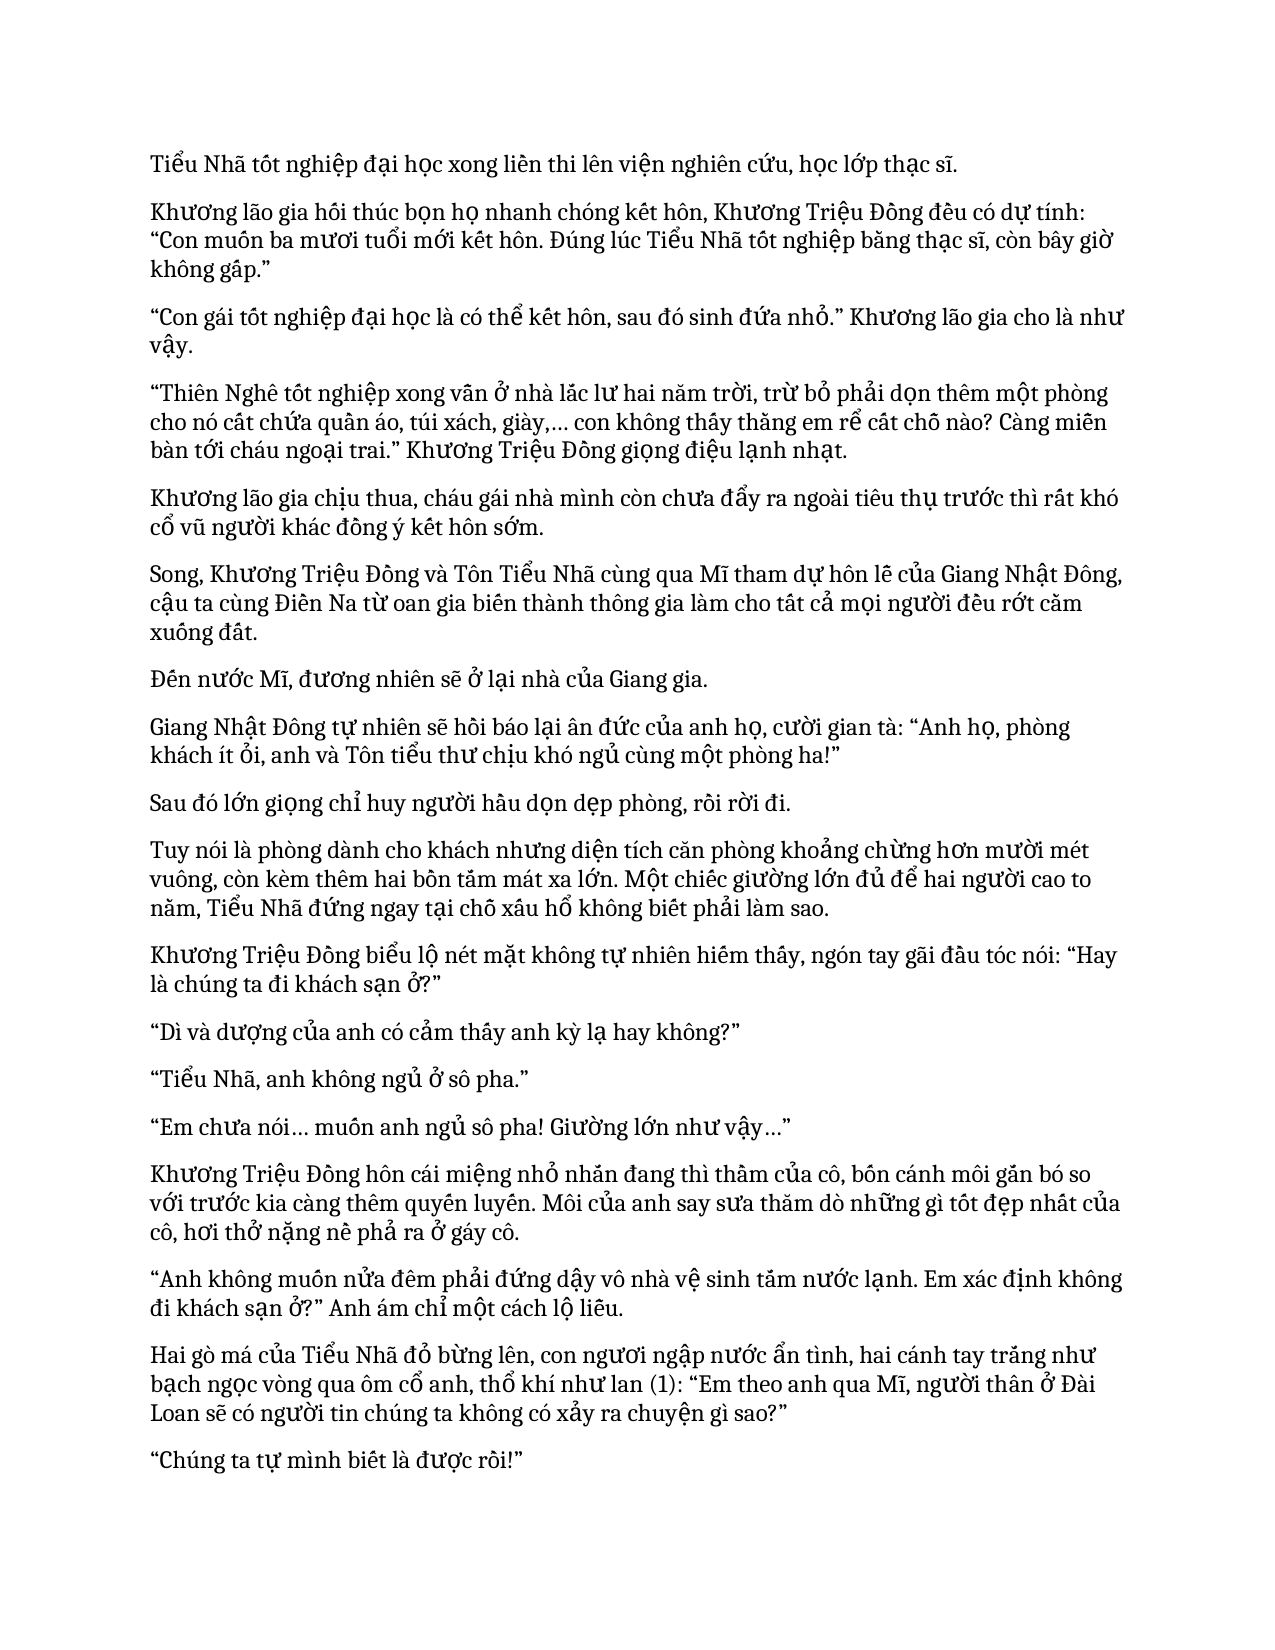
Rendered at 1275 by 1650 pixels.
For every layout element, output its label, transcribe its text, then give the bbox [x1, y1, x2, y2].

text Đến nước Mĩ, đương nhiên sẽ ở lại nhà của Giang gia. [150, 665, 1125, 694]
text “Con gái tốt nghiệp đại học là có thể kết hôn, sau đó sinh đứa nhỏ.” Khương lão gia cho là như vậy. [150, 302, 1125, 360]
text Khương lão gia chịu thua, cháu gái nhà mình còn chưa đẩy ra ngoài tiêu thụ trước thì rất khó cổ vũ người khác đồng ý kết hôn sớm. [150, 484, 1125, 541]
text Khương Triệu Đồng biểu lộ nét mặt không tự nhiên hiếm thấy, ngón tay gãi đầu tóc nói: “Hay là chúng ta đi khách sạn ở?” [150, 941, 1125, 999]
text Giang Nhật Đông tự nhiên sẽ hồi báo lại ân đức của anh họ, cười gian tà: “Anh họ, phòng khách ít ỏi, anh và Tôn tiểu thư chịu khó ngủ cùng một phòng ha!” [150, 712, 1125, 770]
text “Em chưa nói… muốn anh ngủ sô pha! Giường lớn như vậy…” [150, 1112, 1125, 1141]
text Khương lão gia hối thúc bọn họ nhanh chóng kết hôn, Khương Triệu Đồng đều có dự tính: “Con muốn ba mươi tuổi mới kết hôn. Đúng lúc Tiểu Nhã tốt nghiệp bằng thạc sĩ, còn bây giờ không gấp.” [150, 197, 1125, 284]
text “Anh không muốn nửa đêm phải đứng dậy vô nhà vệ sinh tắm nước lạnh. Em xác định không đi khách sạn ở?” Anh ám chỉ một cách lộ liễu. [150, 1265, 1125, 1322]
text Song, Khương Triệu Đồng và Tôn Tiểu Nhã cùng qua Mĩ tham dự hôn lễ của Giang Nhật Đông, cậu ta cùng Điền Na từ oan gia biến thành thông gia làm cho tất cả mọi người đều rớt cằm xuống đất. [150, 560, 1125, 646]
text Khương Triệu Đồng hôn cái miệng nhỏ nhắn đang thì thầm của cô, bốn cánh môi gắn bó so với trước kia càng thêm quyến luyến. Môi của anh say sưa thăm dò những gì tốt đẹp nhất của cô, hơi thở nặng nề phả ra ở gáy cô. [150, 1160, 1125, 1246]
text Tiểu Nhã tốt nghiệp đại học xong liền thi lên viện nghiên cứu, học lớp thạc sĩ. [150, 150, 1125, 179]
text “Dì và dượng của anh có cảm thấy anh kỳ lạ hay không?” [150, 1017, 1125, 1046]
text “Tiểu Nhã, anh không ngủ ở sô pha.” [150, 1065, 1125, 1094]
text “Chúng ta tự mình biết là được rồi!” [150, 1446, 1125, 1475]
text Sau đó lớn giọng chỉ huy người hầu dọn dẹp phòng, rồi rời đi. [150, 789, 1125, 817]
text “Thiên Nghê tốt nghiệp xong vẫn ở nhà lắc lư hai năm trời, trừ bỏ phải dọn thêm một phòng cho nó cất chứa quần áo, túi xách, giày,… con không thấy thằng em rể cất chỗ nào? Càng miễn bàn tới cháu ngoại trai.” Khương Triệu Đồng giọng điệu lạnh nhạt. [150, 379, 1125, 465]
text Hai gò má của Tiểu Nhã đỏ bừng lên, con ngươi ngập nước ẩn tình, hai cánh tay trắng như bạch ngọc vòng qua ôm cổ anh, thổ khí như lan (1): “Em theo anh qua Mĩ, người thân ở Đài Loan sẽ có người tin chúng ta không có xảy ra chuyện gì sao?” [150, 1341, 1125, 1427]
text Tuy nói là phòng dành cho khách nhưng diện tích căn phòng khoảng chừng hơn mười mét vuông, còn kèm thêm hai bồn tắm mát xa lớn. Một chiếc giường lớn đủ để hai người cao to nằm, Tiểu Nhã đứng ngay tại chỗ xấu hổ không biết phải làm sao. [150, 836, 1125, 922]
